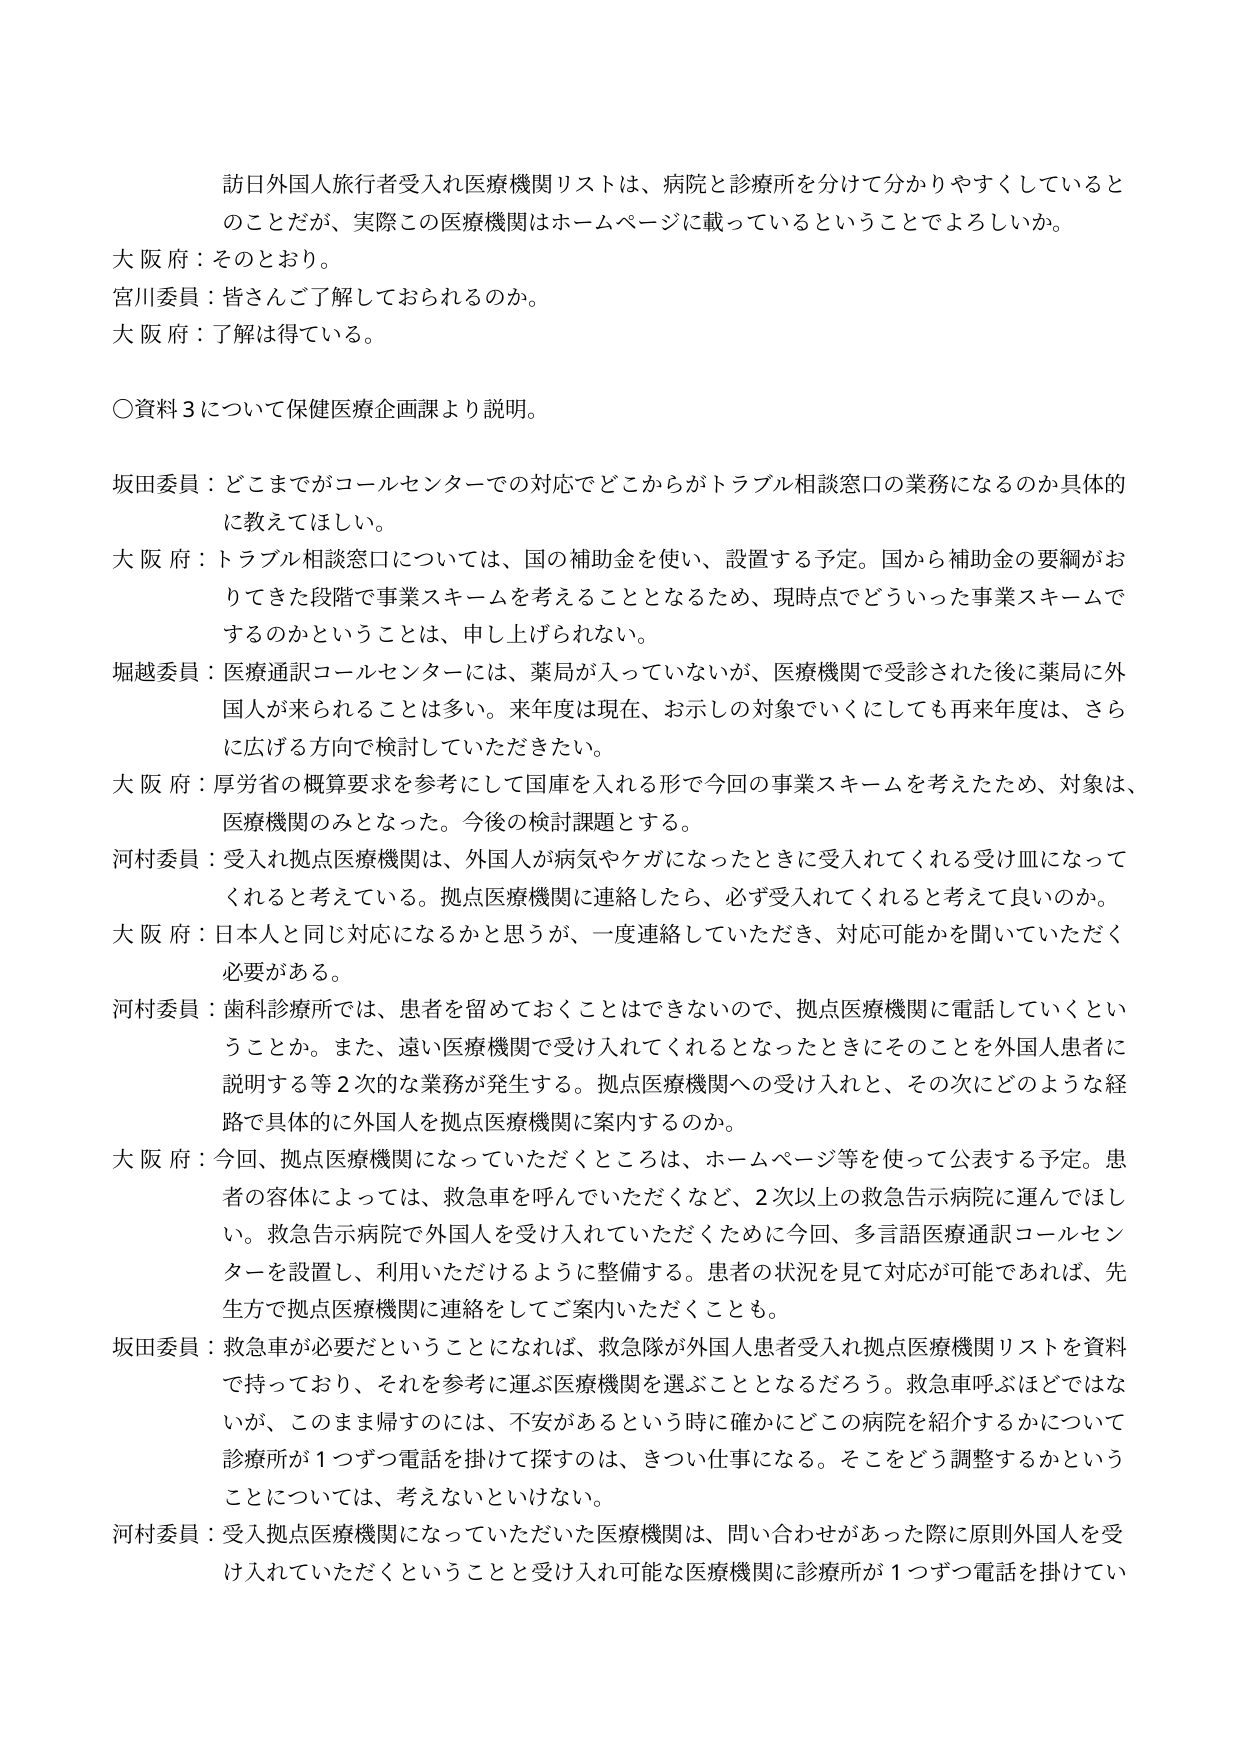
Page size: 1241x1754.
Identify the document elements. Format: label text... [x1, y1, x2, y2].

text 大 阪 府：そのとおり。 [112, 239, 1128, 277]
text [112, 1514, 1128, 1589]
text 河村委員：歯科診療所では、患者を留めておくことはできないので、拠点医療機関に電話していくということか。また、遠い医療機関で受け入れてくれるとなったときにそのことを外国人患者に説明する等2次的な業務が発生する。拠点医療機関への受け入れと、その次にどのような経路で具体的に外国人を拠点医療機関に案内するのか。 [112, 989, 1128, 1139]
text 河村委員：受入れ拠点医療機関は、外国人が病気やケガになったときに受入れてくれる受け皿になってくれると考えている。拠点医療機関に連絡したら、必ず受入れてくれると考えて良いのか。 [112, 839, 1128, 914]
text 訪日外国人旅行者受入れ医療機関リストは、病院と診療所を分けて分かりやすくしているとのことだが、実際この医療機関はホームページに載っているということでよろしいか。 [222, 164, 1128, 239]
text 大 阪 府：今回、拠点医療機関になっていただくところは、ホームぺージ等を使って公表する予定。患者の容体によっては、救急車を呼んでいただくなど、2次以上の救急告示病院に運んでほしい。救急告示病院で外国人を受け入れていただくために今回、多言語医療通訳コールセンターを設置し、利用いただけるように整備する。患者の状況を見て対応が可能であれば、先生方で拠点医療機関に連絡をしてご案内いただくことも。 [112, 1139, 1128, 1327]
text 大 阪 府：日本人と同じ対応になるかと思うが、一度連絡していただき、対応可能かを聞いていただく必要がある。 [112, 914, 1128, 989]
text 大 阪 府：厚労省の概算要求を参考にして国庫を入れる形で今回の事業スキームを考えたため、対象は、医療機関のみとなった。今後の検討課題とする。 [112, 764, 1128, 839]
text 坂田委員：救急車が必要だということになれば、救急隊が外国人患者受入れ拠点医療機関リストを資料で持っており、それを参考に運ぶ医療機関を選ぶこととなるだろう。救急車呼ぶほどではないが、このまま帰すのには、不安があるという時に確かにどこの病院を紹介するかについて診療所が1つずつ電話を掛けて探すのは、きつい仕事になる。そこをどう調整するかということについては、考えないといけない。 [112, 1327, 1128, 1514]
text 大 阪 府：トラブル相談窓口については、国の補助金を使い、設置する予定。国から補助金の要綱がおりてきた段階で事業スキームを考えることとなるため、現時点でどういった事業スキームでするのかということは、申し上げられない。 [112, 539, 1128, 652]
text 宮川委員：皆さんご了解しておられるのか。 [112, 277, 1128, 314]
text 〇資料3について保健医療企画課より説明。 [112, 389, 1128, 427]
text 大 阪 府：了解は得ている。 [112, 314, 1128, 352]
text 坂田委員：どこまでがコールセンターでの対応でどこからがトラブル相談窓口の業務になるのか具体的に教えてほしい。 [112, 464, 1128, 539]
text 堀越委員：医療通訳コールセンターには、薬局が入っていないが、医療機関で受診された後に薬局に外国人が来られることは多い。来年度は現在、お示しの対象でいくにしても再来年度は、さらに広げる方向で検討していただきたい。 [112, 652, 1128, 764]
